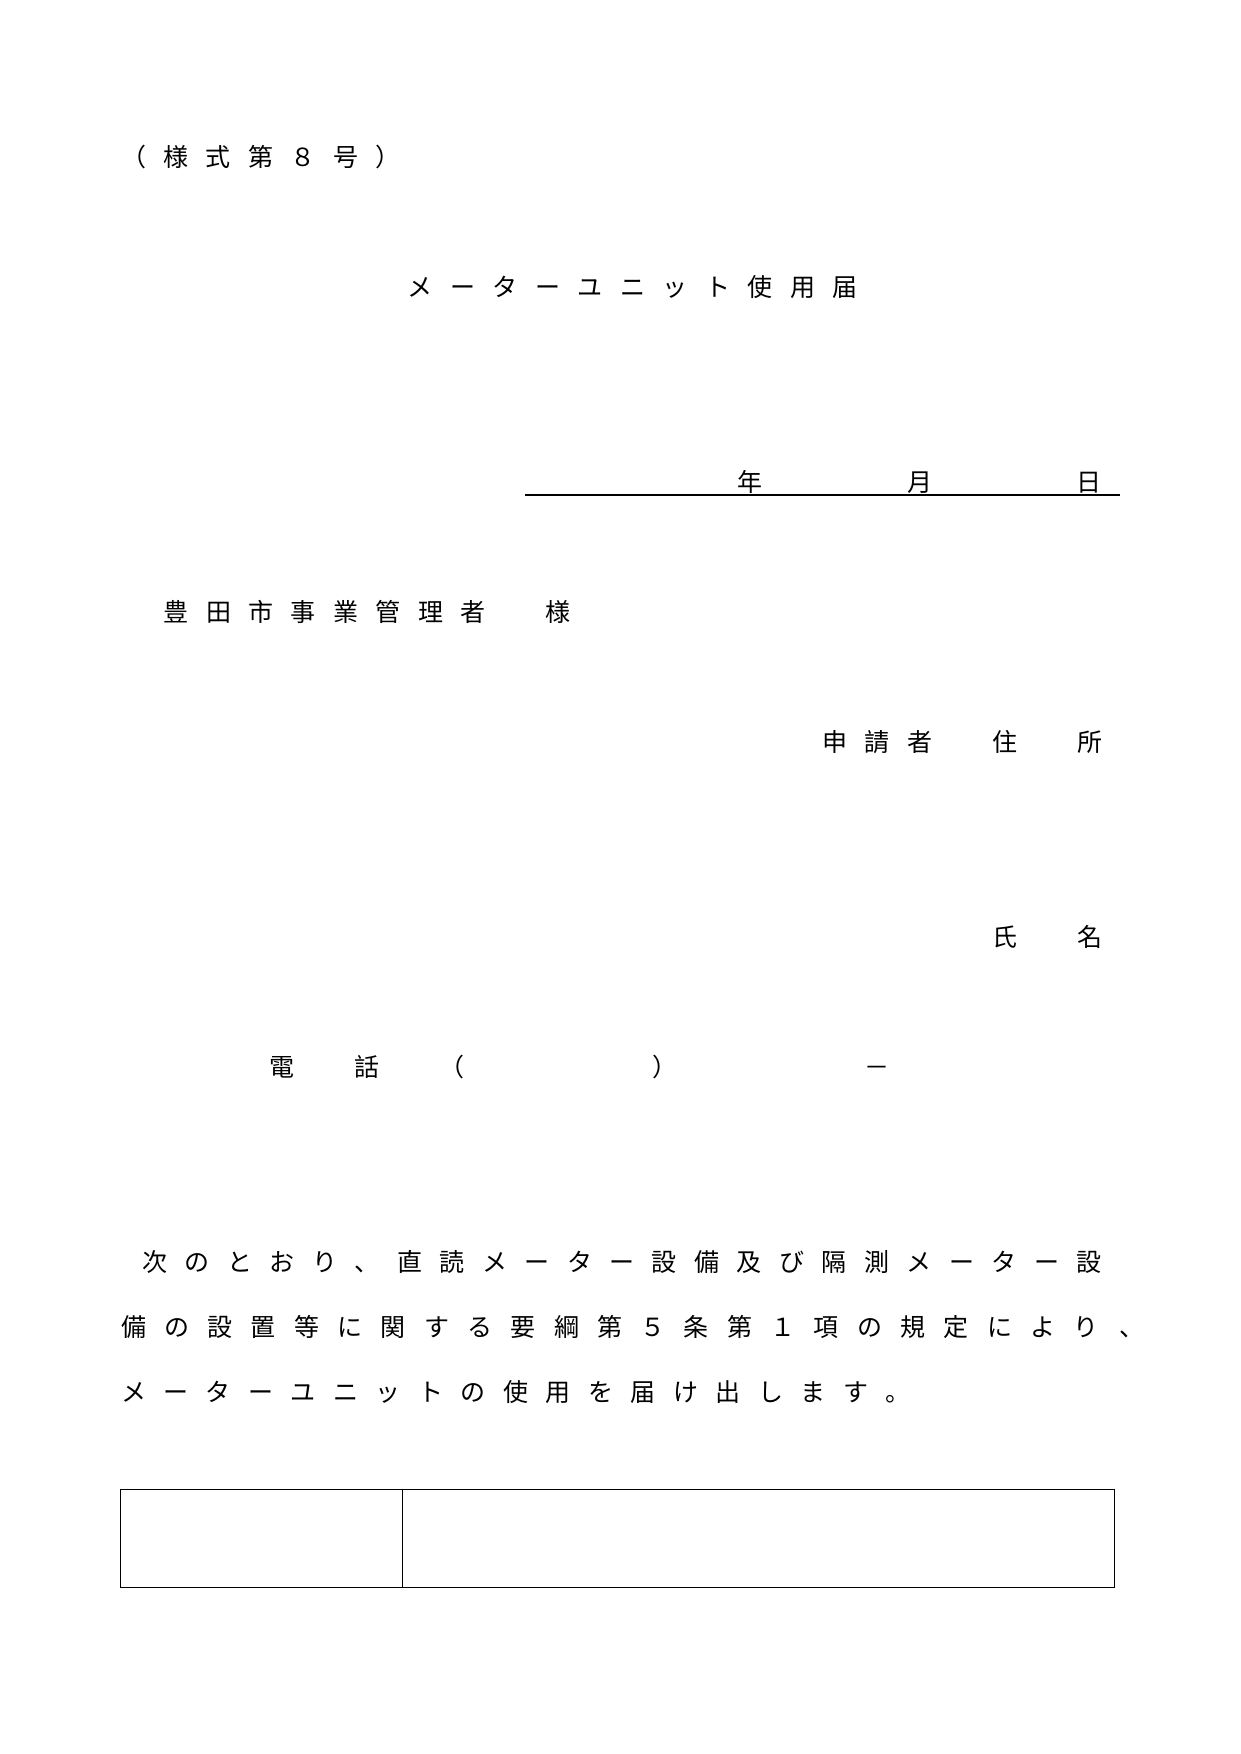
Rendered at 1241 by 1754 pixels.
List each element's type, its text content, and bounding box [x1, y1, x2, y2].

text メーターユニット使用届 [144, 253, 1119, 318]
text 氏 名 [144, 903, 1119, 968]
table_header [403, 1490, 1114, 1587]
text 申請者 住 所 印 [144, 708, 1119, 838]
text 豊田市事業管理者 様 [144, 578, 1119, 643]
table_header [121, 1490, 402, 1587]
text （様式第８号） [121, 123, 1119, 188]
text 次のとおり、直読メーター設備及び隔測メーター設備の設置等に関する要綱第５条第１項の規定により、メーターユニットの使用を届け出します。 [121, 1228, 1119, 1423]
text 電 話 （ ） － 印 [144, 1033, 1119, 1098]
text 年 月 日 [144, 448, 1119, 513]
